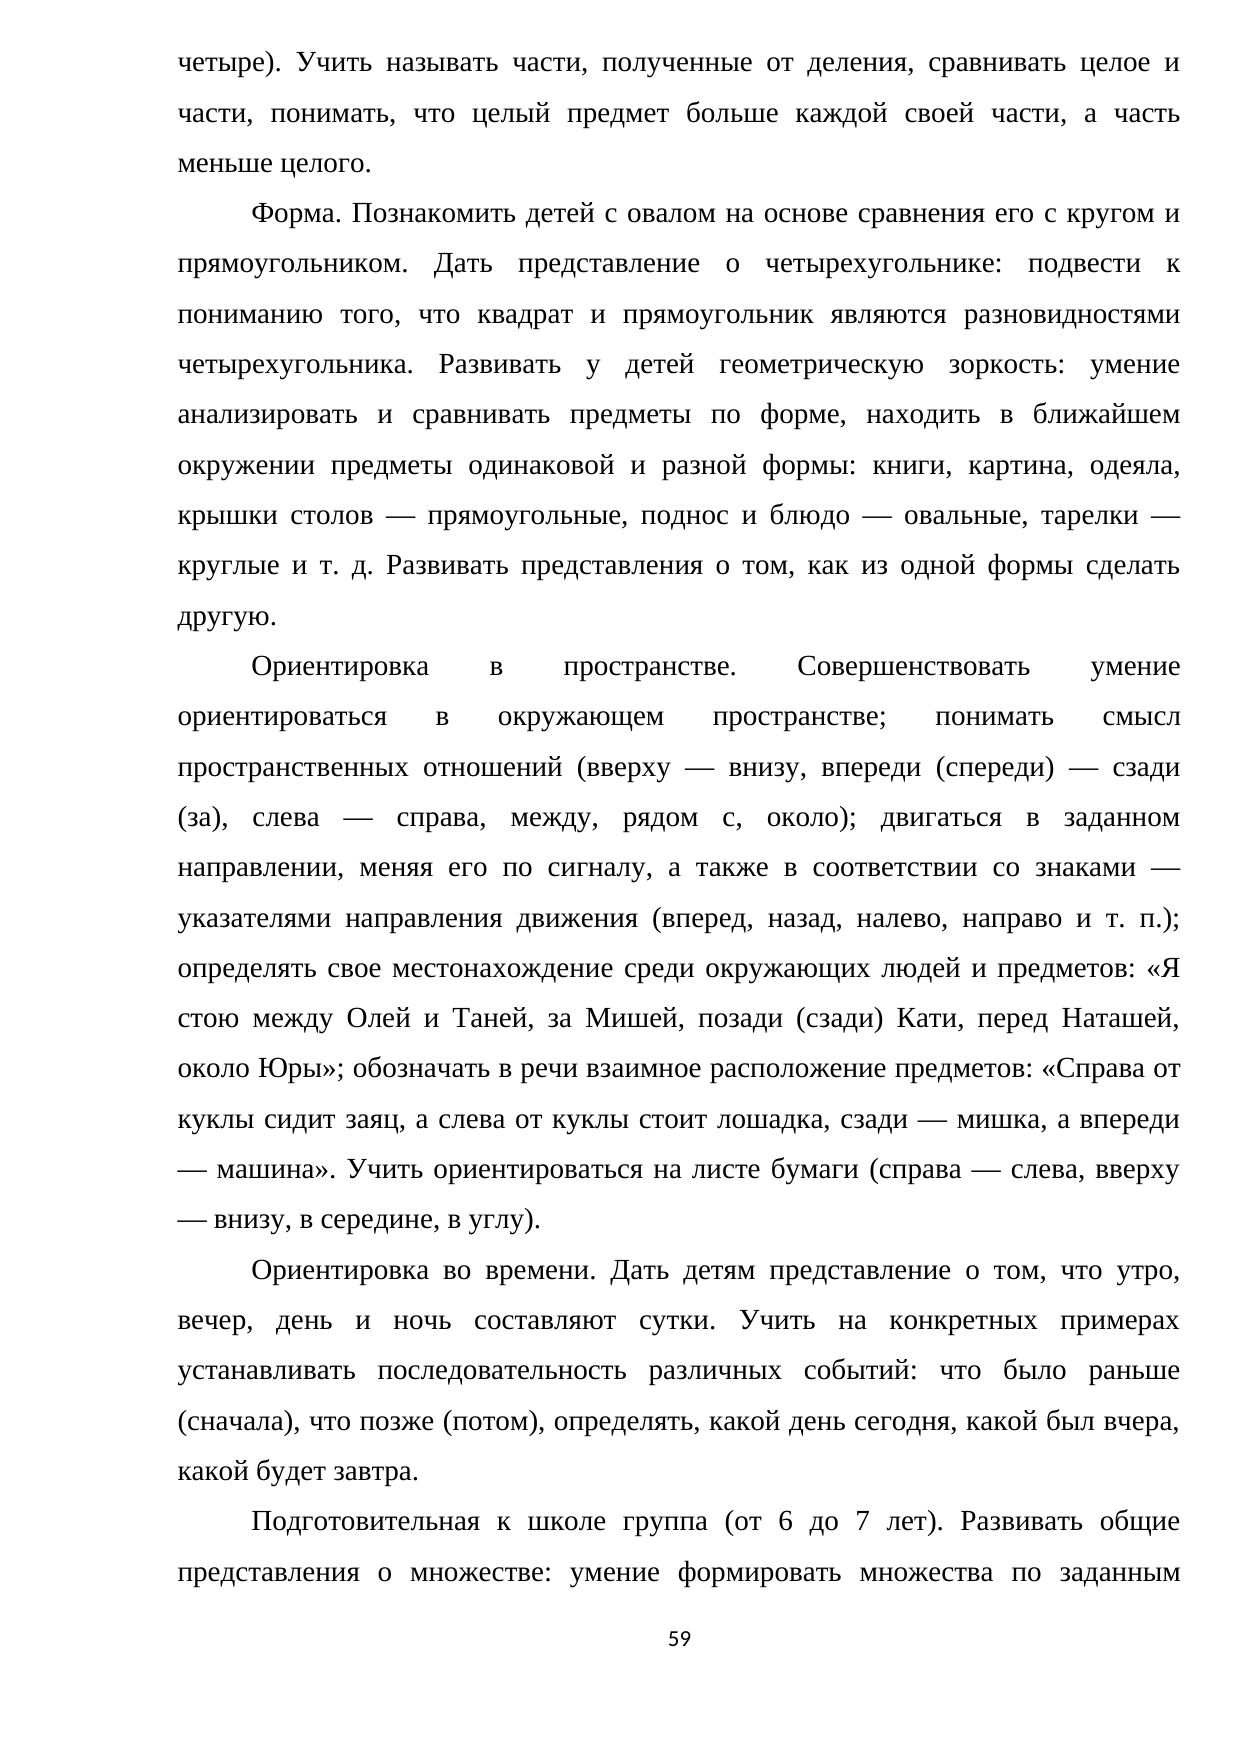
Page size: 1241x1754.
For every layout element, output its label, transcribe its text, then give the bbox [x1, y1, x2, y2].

text Ориентировка в пространстве. Совершенствовать умение ориентироваться в окружающем пространстве; понимать смысл пространственных отношений (вверху — внизу, впереди (спереди) — сзади (за), слева — справа, между, рядом с, около); двигаться в заданном направлении, меняя его по сигналу, а также в соответствии со знаками — указателями направления движения (вперед, назад, налево, направо и т. п.); определять свое местонахождение среди окружающих людей и предметов: «Я стою между Олей и Таней, за Мишей, позади (сзади) Кати, перед Наташей, около Юры»; обозначать в речи взаимное расположение предметов: «Справа от куклы сидит заяц, а слева от куклы стоит лошадка, сзади — мишка, а впереди — машина». Учить ориентироваться на листе бумаги (справа — слева, вверху — внизу, в середине, в углу). [177, 648, 1181, 1235]
text Ориентировка во времени. Дать детям представление о том, что утро, вечер, день и ночь составляют сутки. Учить на конкретных примерах устанавливать последовательность различных событий: что было раньше (сначала), что позже (потом), определять, какой день сегодня, какой был вчера, какой будет завтра. [177, 1252, 1181, 1487]
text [177, 44, 1181, 178]
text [177, 1503, 1181, 1587]
text Форма. Познакомить детей с овалом на основе сравнения его с кругом и прямоугольником. Дать представление о четырехугольнике: подвести к пониманию того, что квадрат и прямоугольник являются разновидностями четырехугольника. Развивать у детей геометрическую зоркость: умение анализировать и сравнивать предметы по форме, находить в ближайшем окружении предметы одинаковой и разной формы: книги, картина, одеяла, крышки столов — прямоугольные, поднос и блюдо — овальные, тарелки — круглые и т. д. Развивать представления о том, как из одной формы сделать другую. [177, 195, 1181, 631]
